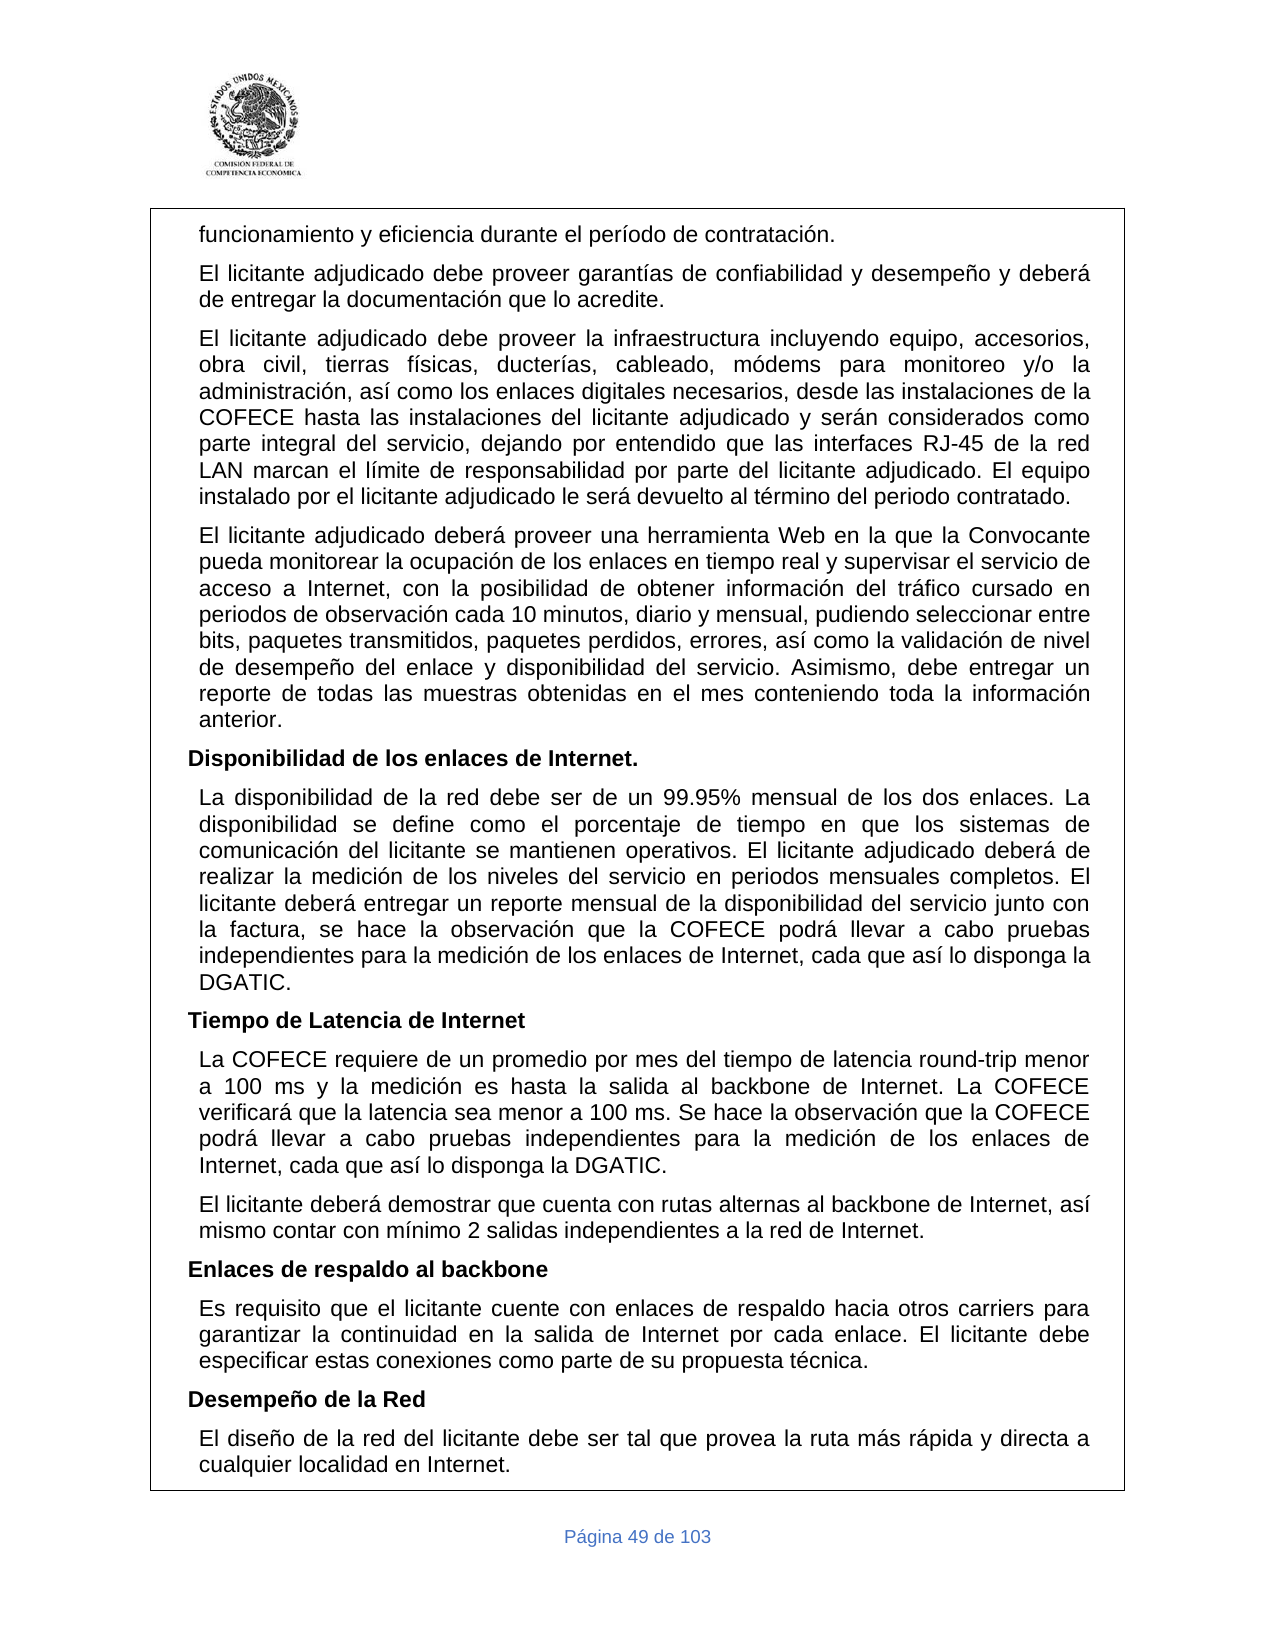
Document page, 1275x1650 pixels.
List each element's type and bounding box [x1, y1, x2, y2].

picture [188, 73, 322, 179]
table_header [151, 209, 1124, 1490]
